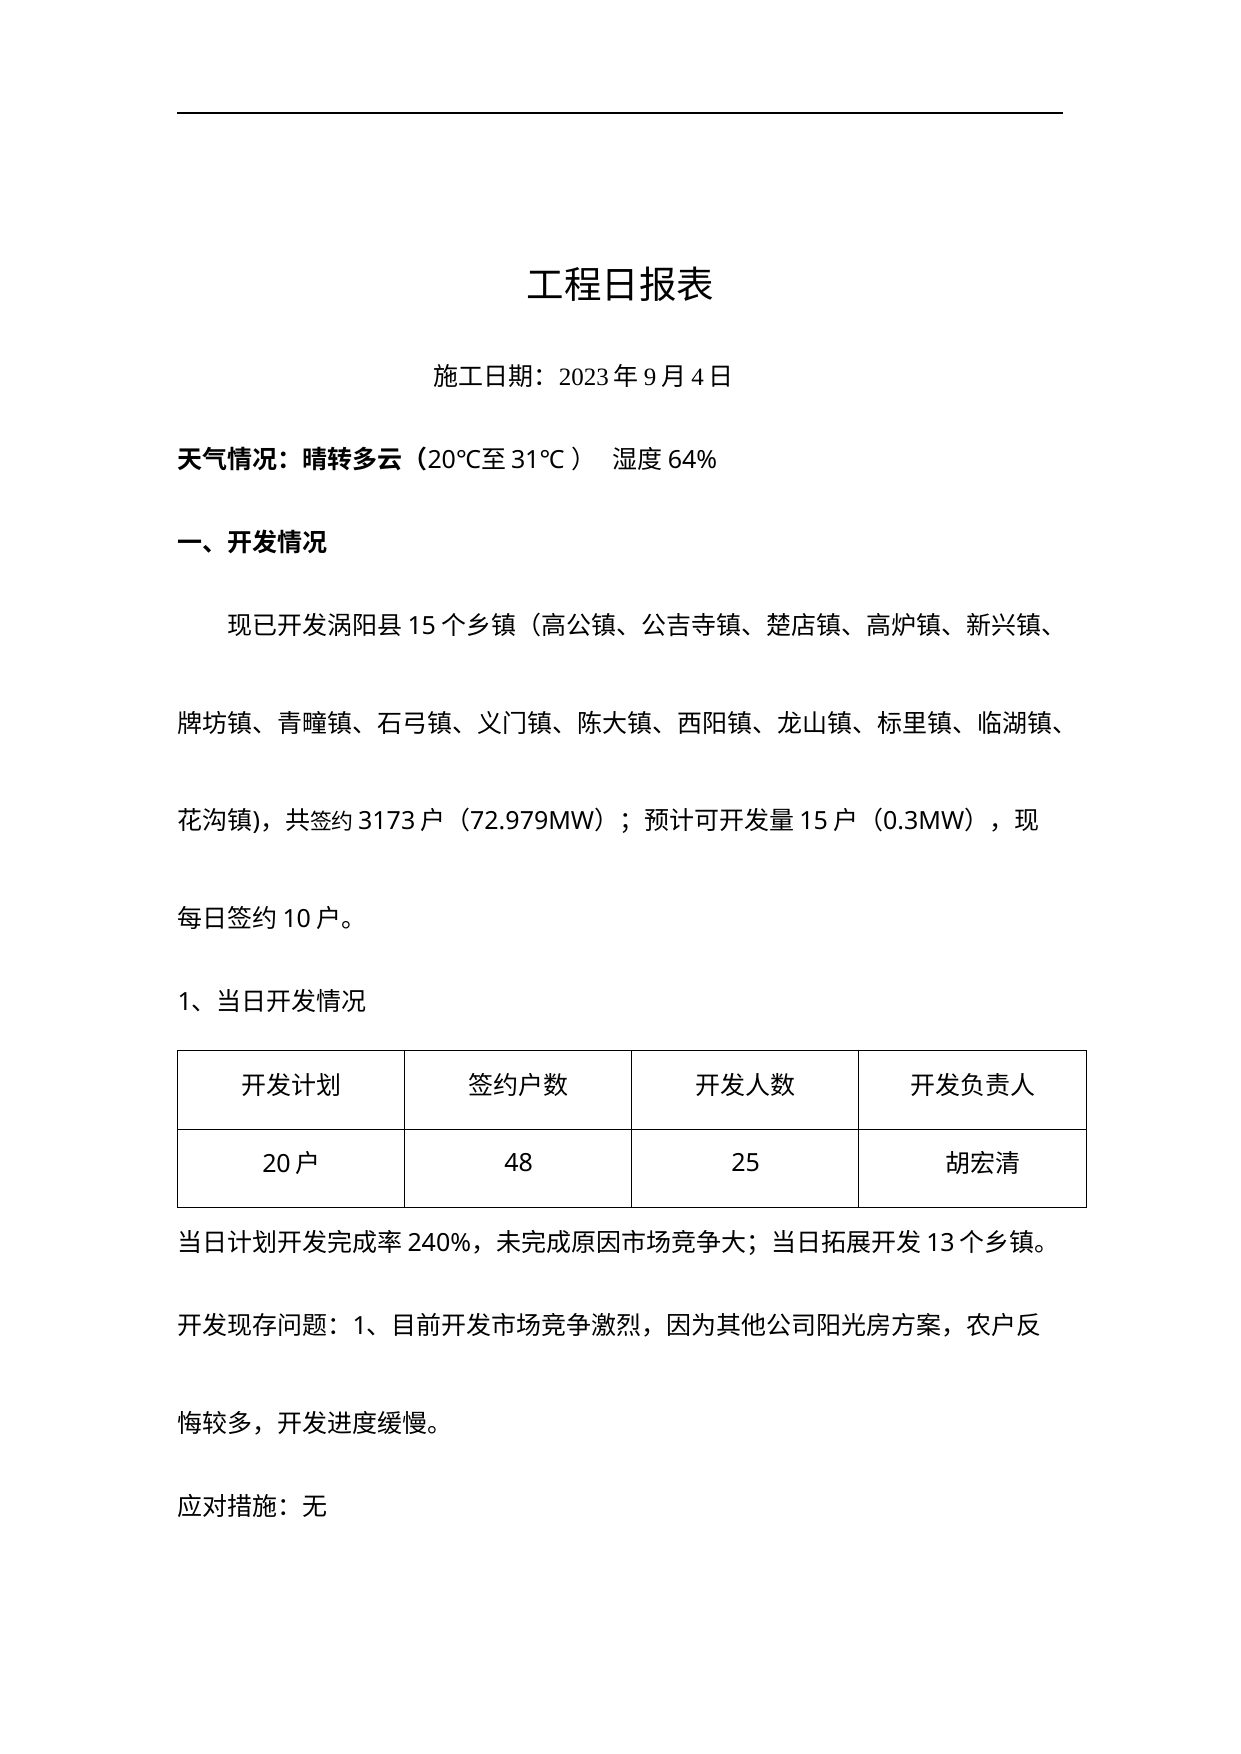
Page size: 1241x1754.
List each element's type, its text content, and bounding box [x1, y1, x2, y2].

table_cell 胡宏清 [859, 1130, 1086, 1207]
table_header 签约户数 [405, 1051, 631, 1128]
table_cell 20户 [178, 1130, 404, 1207]
list 开发现存问题：1、目前开发市场竞争激烈，因为其他公司阳光房方案，农户反悔较多，开发进度缓慢。 [177, 1291, 1063, 1454]
table_header 开发计划 [178, 1051, 404, 1128]
list 1、当日开发情况 [177, 967, 1063, 1032]
table_cell 48 [405, 1130, 631, 1207]
text 天气情况：晴转多云（20℃至31℃ ） 湿度64% [177, 425, 1063, 490]
table_header 开发负责人 [859, 1051, 1086, 1128]
list 应对措施：无 [177, 1472, 1063, 1537]
text 施工日期：2023年9月4日 [177, 342, 1063, 407]
list 现已开发涡阳县15个乡镇（高公镇、公吉寺镇、楚店镇、高炉镇、新兴镇、牌坊镇、青疃镇、石弓镇、义门镇、陈大镇、西阳镇、龙山镇、标里镇、临湖镇、花沟镇)，共签约3173户（72.979MW）；预计可开发量15户（0.3MW），现每日签约10户。 [177, 591, 1063, 949]
table_header 开发人数 [632, 1051, 858, 1128]
table_cell 25 [632, 1130, 858, 1207]
list 当日计划开发完成率240%，未完成原因市场竞争大；当日拓展开发13个乡镇。 [177, 1208, 1063, 1273]
list 一、开发情况 [177, 508, 1063, 573]
text 工程日报表 [177, 250, 1063, 315]
